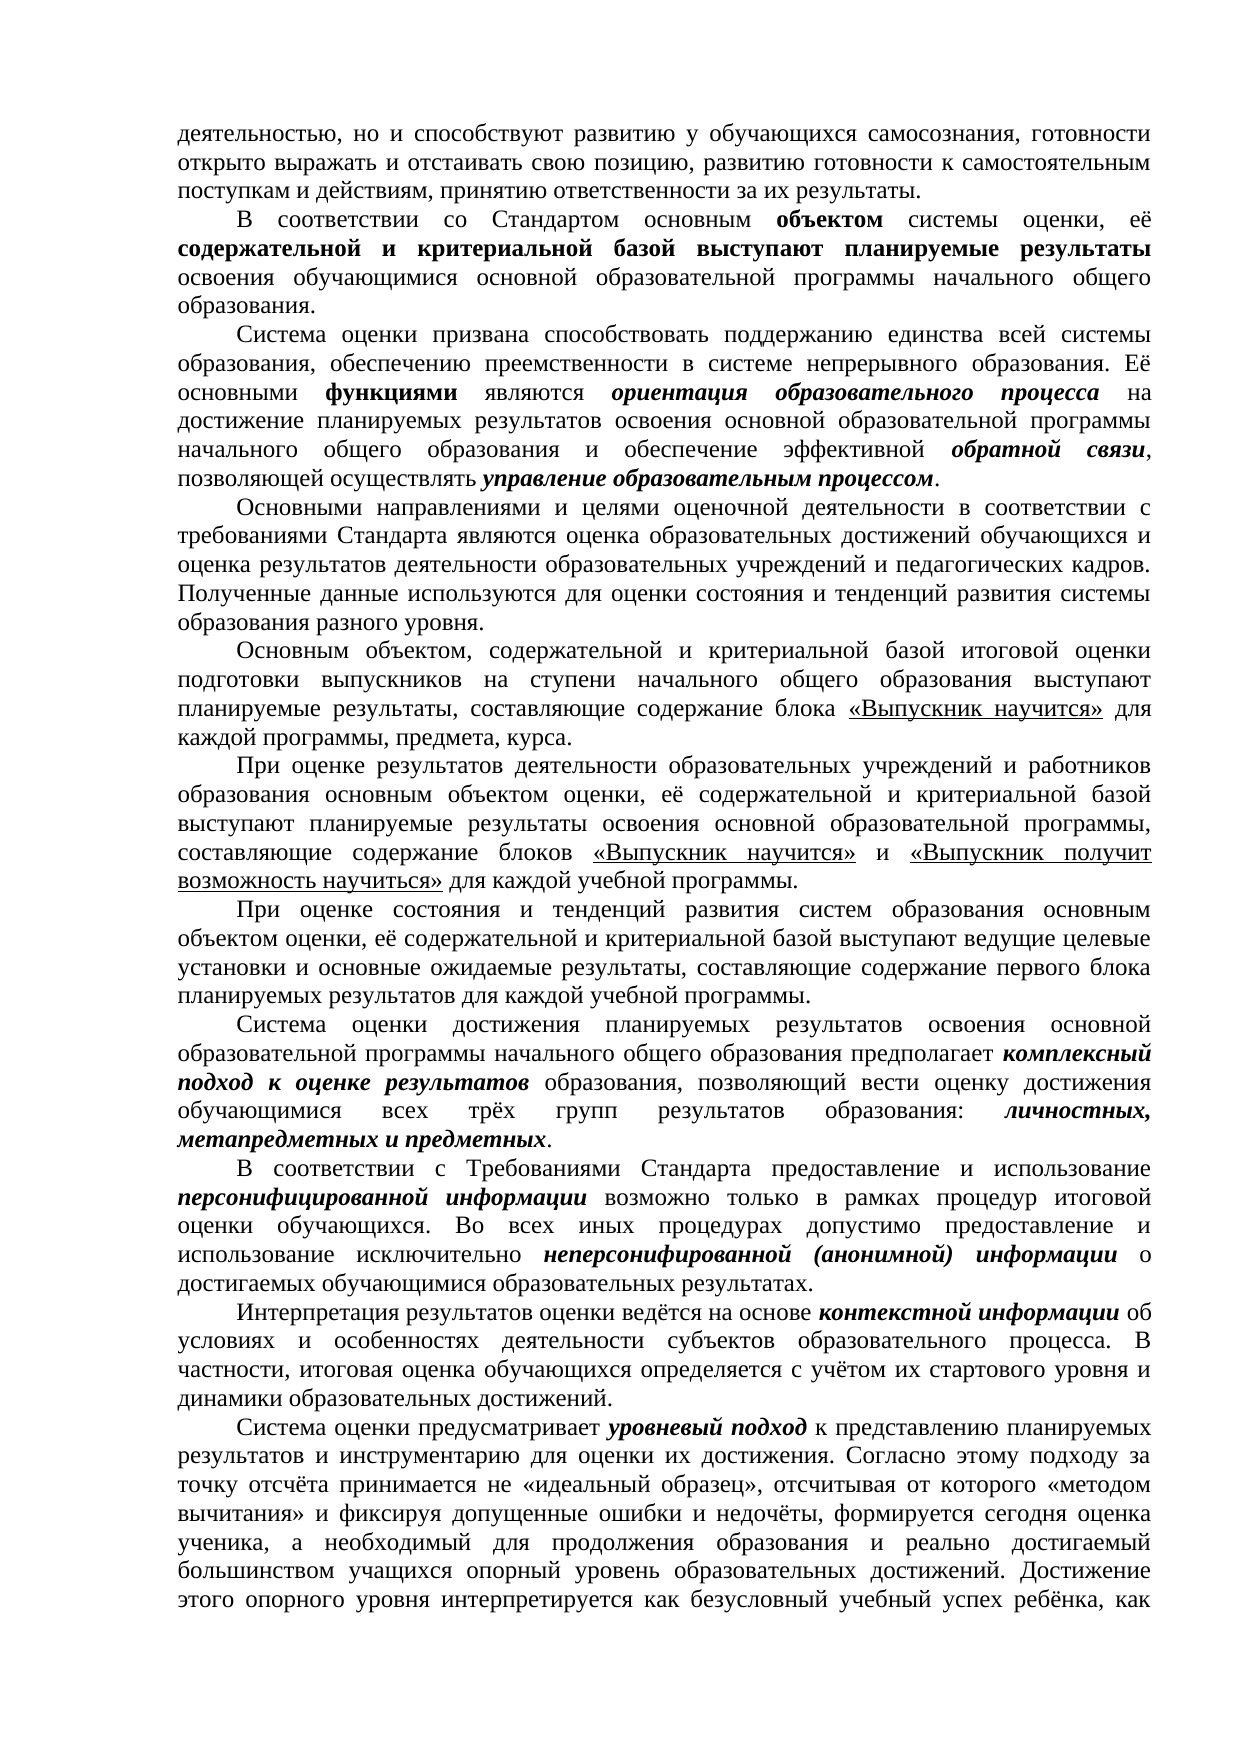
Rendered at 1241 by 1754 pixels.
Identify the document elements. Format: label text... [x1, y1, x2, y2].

text Интерпретация результатов оценки ведётся на основе контекстной информации об условиях и особенностях деятельности субъектов образовательного процесса. В частности, итоговая оценка обучающихся определяется с учётом их стартового уровня и динамики образовательных достижений. [177, 1297, 1152, 1412]
text При оценке состояния и тенденций развития систем образования основным объектом оценки, её содержательной и критериальной базой выступают ведущие целевые установки и основные ожидаемые результаты, составляющие содержание первого блока планируемых результатов для каждой учебной программы. [177, 894, 1152, 1009]
text Система оценки достижения планируемых результатов освоения основной образовательной программы начального общего образования предполагает комплексный подход к оценке результатов образования, позволяющий вести оценку достижения обучающимися всех трёх групп результатов образования: личностных, метапредметных и предметных. [177, 1009, 1152, 1153]
text При оценке результатов деятельности образовательных учреждений и работников образования основным объектом оценки, её содержательной и критериальной базой выступают планируемые результаты освоения основной образовательной программы, составляющие содержание блоков «Выпускник научится» и «Выпускник получит возможность научиться» для каждой учебной программы. [177, 751, 1152, 894]
text Основным объектом, содержательной и критериальной базой итоговой оценки подготовки выпускников на ступени начального общего образования выступают планируемые результаты, составляющие содержание блока «Выпускник научится» для каждой программы, предмета, курса. [177, 636, 1152, 751]
text В соответствии с Требованиями Стандарта предоставление и использование персонифицированной информации возможно только в рамках процедур итоговой оценки обучающихся. Во всех иных процедурах допустимо предоставление и использование исключительно неперсонифированной (анонимной) информации о достигаемых обучающимися образовательных результатах. [177, 1153, 1152, 1297]
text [177, 1412, 1152, 1613]
text В соответствии со Стандартом основным объектом системы оценки, её содержательной и критериальной базой выступают планируемые результаты освоения обучающимися основной образовательной программы начального общего образования. [177, 204, 1152, 319]
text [177, 118, 1152, 204]
text Основными направлениями и целями оценочной деятельности в соответствии с требованиями Стандарта являются оценка образовательных достижений обучающихся и оценка результатов деятельности образовательных учреждений и педагогических кадров. Полученные данные используются для оценки состояния и тенденций развития системы образования разного уровня. [177, 492, 1152, 636]
text Система оценки призвана способствовать поддержанию единства всей системы образования, обеспечению преемственности в системе непрерывного образования. Её основными функциями являются ориентация образовательного процесса на достижение планируемых результатов освоения основной образовательной программы начального общего образования и обеспечение эффективной обратной связи, позволяющей осуществлять управление образовательным процессом. [177, 319, 1152, 492]
